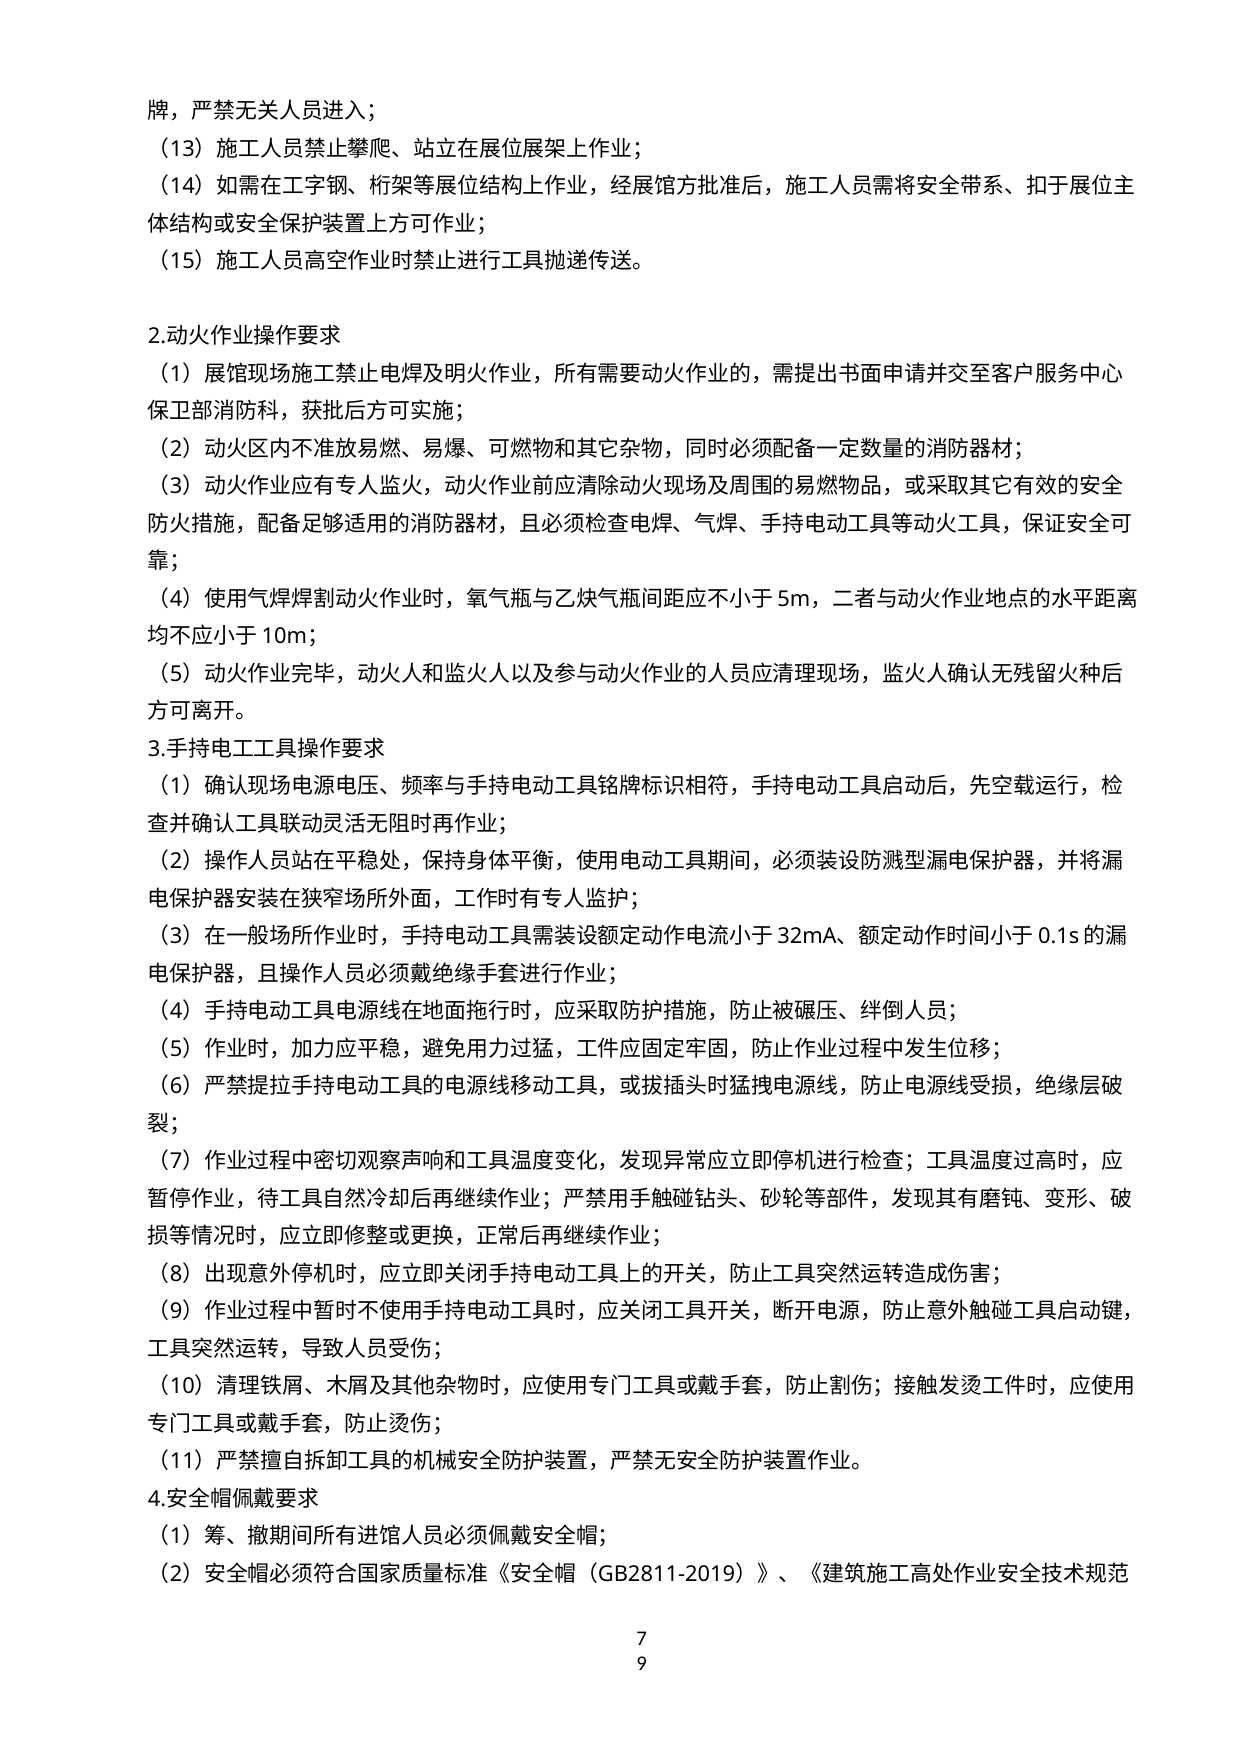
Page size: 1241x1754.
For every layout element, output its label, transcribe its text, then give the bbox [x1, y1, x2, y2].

text （10）清理铁屑、木屑及其他杂物时，应使用专门工具或戴手套，防止割伤；接触发烫工件时，应使用专门工具或戴手套，防止烫伤； [148, 1364, 1144, 1439]
text （1）确认现场电源电压、频率与手持电动工具铭牌标识相符，手持电动工具启动后，先空载运行，检查并确认工具联动灵活无阻时再作业； [148, 764, 1144, 839]
text （9）作业过程中暂时不使用手持电动工具时，应关闭工具开关，断开电源，防止意外触碰工具启动键，工具突然运转，导致人员受伤； [148, 1289, 1144, 1364]
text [148, 1551, 1144, 1589]
text （1）筹、撤期间所有进馆人员必须佩戴安全帽； [148, 1514, 1144, 1551]
text （7）作业过程中密切观察声响和工具温度变化，发现异常应立即停机进行检查；工具温度过高时，应暂停作业，待工具自然冷却后再继续作业；严禁用手触碰钻头、砂轮等部件，发现其有磨钝、变形、破损等情况时，应立即修整或更换，正常后再继续作业； [148, 1139, 1144, 1251]
text （5）动火作业完毕，动火人和监火人以及参与动火作业的人员应清理现场，监火人确认无残留火种后方可离开。 [148, 651, 1144, 726]
text 2.动火作业操作要求 [148, 314, 1144, 351]
text （6）严禁提拉手持电动工具的电源线移动工具，或拔插头时猛拽电源线，防止电源线受损，绝缘层破裂； [148, 1064, 1144, 1139]
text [148, 89, 1144, 126]
text （13）施工人员禁止攀爬、站立在展位展架上作业； [148, 126, 1144, 164]
text （5）作业时，加力应平稳，避免用力过猛，工件应固定牢固，防止作业过程中发生位移； [148, 1026, 1144, 1064]
text （1）展馆现场施工禁止电焊及明火作业，所有需要动火作业的，需提出书面申请并交至客户服务中心保卫部消防科，获批后方可实施； [148, 351, 1144, 426]
text （2）操作人员站在平稳处，保持身体平衡，使用电动工具期间，必须装设防溅型漏电保护器，并将漏电保护器安装在狭窄场所外面，工作时有专人监护； [148, 839, 1144, 914]
text （2）动火区内不准放易燃、易爆、可燃物和其它杂物，同时必须配备一定数量的消防器材； [148, 426, 1144, 464]
text （15）施工人员高空作业时禁止进行工具抛递传送。 [148, 239, 1144, 276]
text 4.安全帽佩戴要求 [148, 1476, 1144, 1514]
text （14）如需在工字钢、桁架等展位结构上作业，经展馆方批准后，施工人员需将安全带系、扣于展位主体结构或安全保护装置上方可作业； [148, 164, 1144, 239]
text （11）严禁擅自拆卸工具的机械安全防护装置，严禁无安全防护装置作业。 [148, 1439, 1144, 1476]
text （3）动火作业应有专人监火，动火作业前应清除动火现场及周围的易燃物品，或采取其它有效的安全防火措施，配备足够适用的消防器材，且必须检查电焊、气焊、手持电动工具等动火工具，保证安全可靠； [148, 464, 1144, 576]
text （8）出现意外停机时，应立即关闭手持电动工具上的开关，防止工具突然运转造成伤害； [148, 1251, 1144, 1289]
text （3）在一般场所作业时，手持电动工具需装设额定动作电流小于32mA、额定动作时间小于0.1s的漏电保护器，且操作人员必须戴绝缘手套进行作业； [148, 914, 1144, 989]
text 3.手持电工工具操作要求 [148, 726, 1144, 764]
text （4）使用气焊焊割动火作业时，氧气瓶与乙炔气瓶间距应不小于5m，二者与动火作业地点的水平距离均不应小于10m； [148, 576, 1144, 651]
text （4）手持电动工具电源线在地面拖行时，应采取防护措施，防止被碾压、绊倒人员； [148, 989, 1144, 1026]
